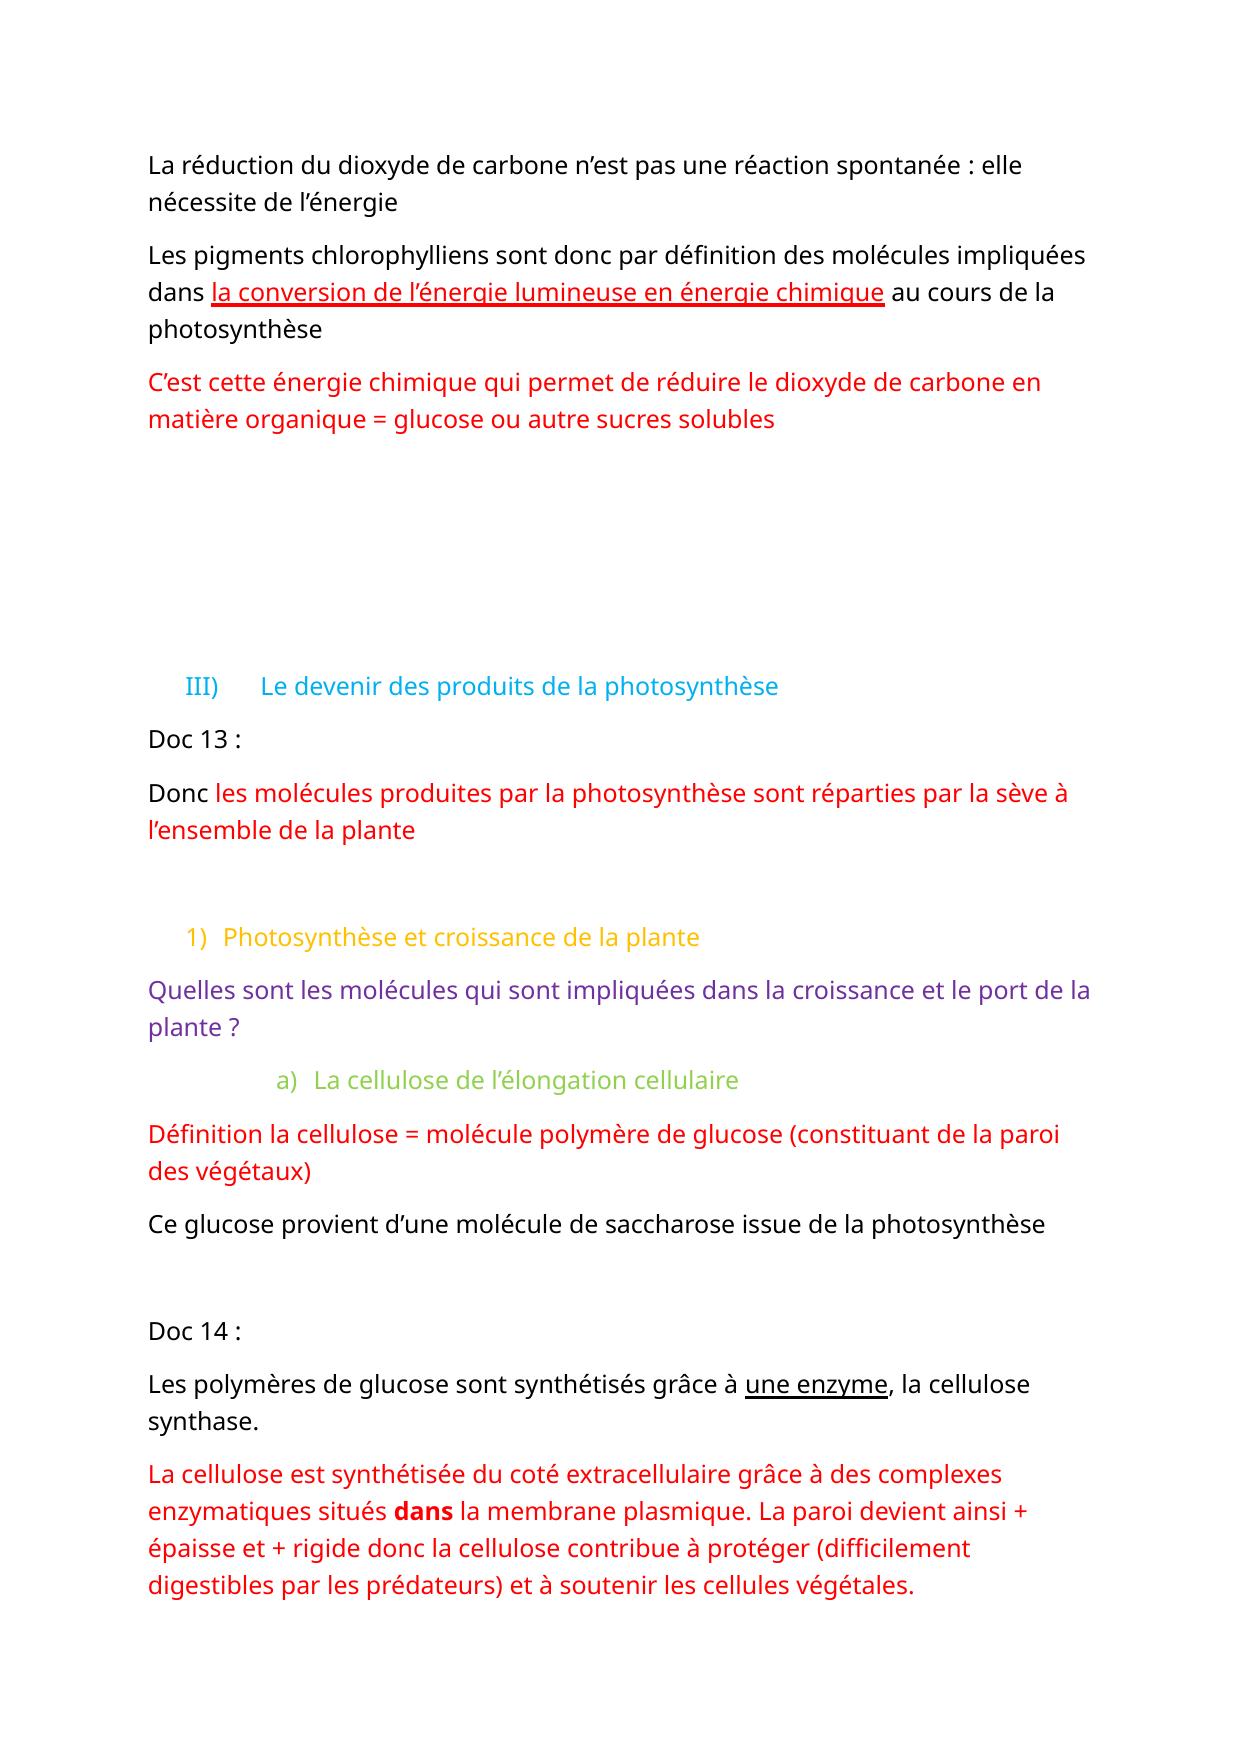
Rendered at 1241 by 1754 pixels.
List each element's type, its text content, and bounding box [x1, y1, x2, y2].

text Quelles sont les molécules qui sont impliquées dans la croissance et le port de la plante ? [148, 973, 1093, 1043]
text La réduction du dioxyde de carbone n’est pas une réaction spontanée : elle nécessite de l’énergie [148, 148, 1093, 218]
list Photosynthèse et croissance de la plante [185, 919, 1093, 953]
text Ce glucose provient d’une molécule de saccharose issue de la photosynthèse [148, 1207, 1093, 1241]
text Donc les molécules produites par la photosynthèse sont réparties par la sève à l’ensemble de la plante [148, 776, 1093, 846]
list La cellulose de l’élongation cellulaire [276, 1063, 1093, 1097]
text Définition la cellulose = molécule polymère de glucose (constituant de la paroi des végétaux) [148, 1116, 1093, 1187]
text Les polymères de glucose sont synthétisés grâce à une enzyme, la cellulose synthase. [148, 1367, 1093, 1438]
text Doc 14 : [148, 1313, 1093, 1347]
list Le devenir des produits de la photosynthèse [185, 669, 1093, 703]
text C’est cette énergie chimique qui permet de réduire le dioxyde de carbone en matière organique = glucose ou autre sucres solubles [148, 365, 1093, 436]
text Doc 13 : [148, 722, 1093, 756]
text Les pigments chlorophylliens sont donc par définition des molécules impliquées dans la conversion de l’énergie lumineuse en énergie chimique au cours de la photosynthèse [148, 238, 1093, 345]
text La cellulose est synthétisée du coté extracellulaire grâce à des complexes enzymatiques situés dans la membrane plasmique. La paroi devient ainsi + épaisse et + rigide donc la cellulose contribue à protéger (difficilement digestibles par les prédateurs) et à soutenir les cellules végétales. [148, 1457, 1093, 1601]
